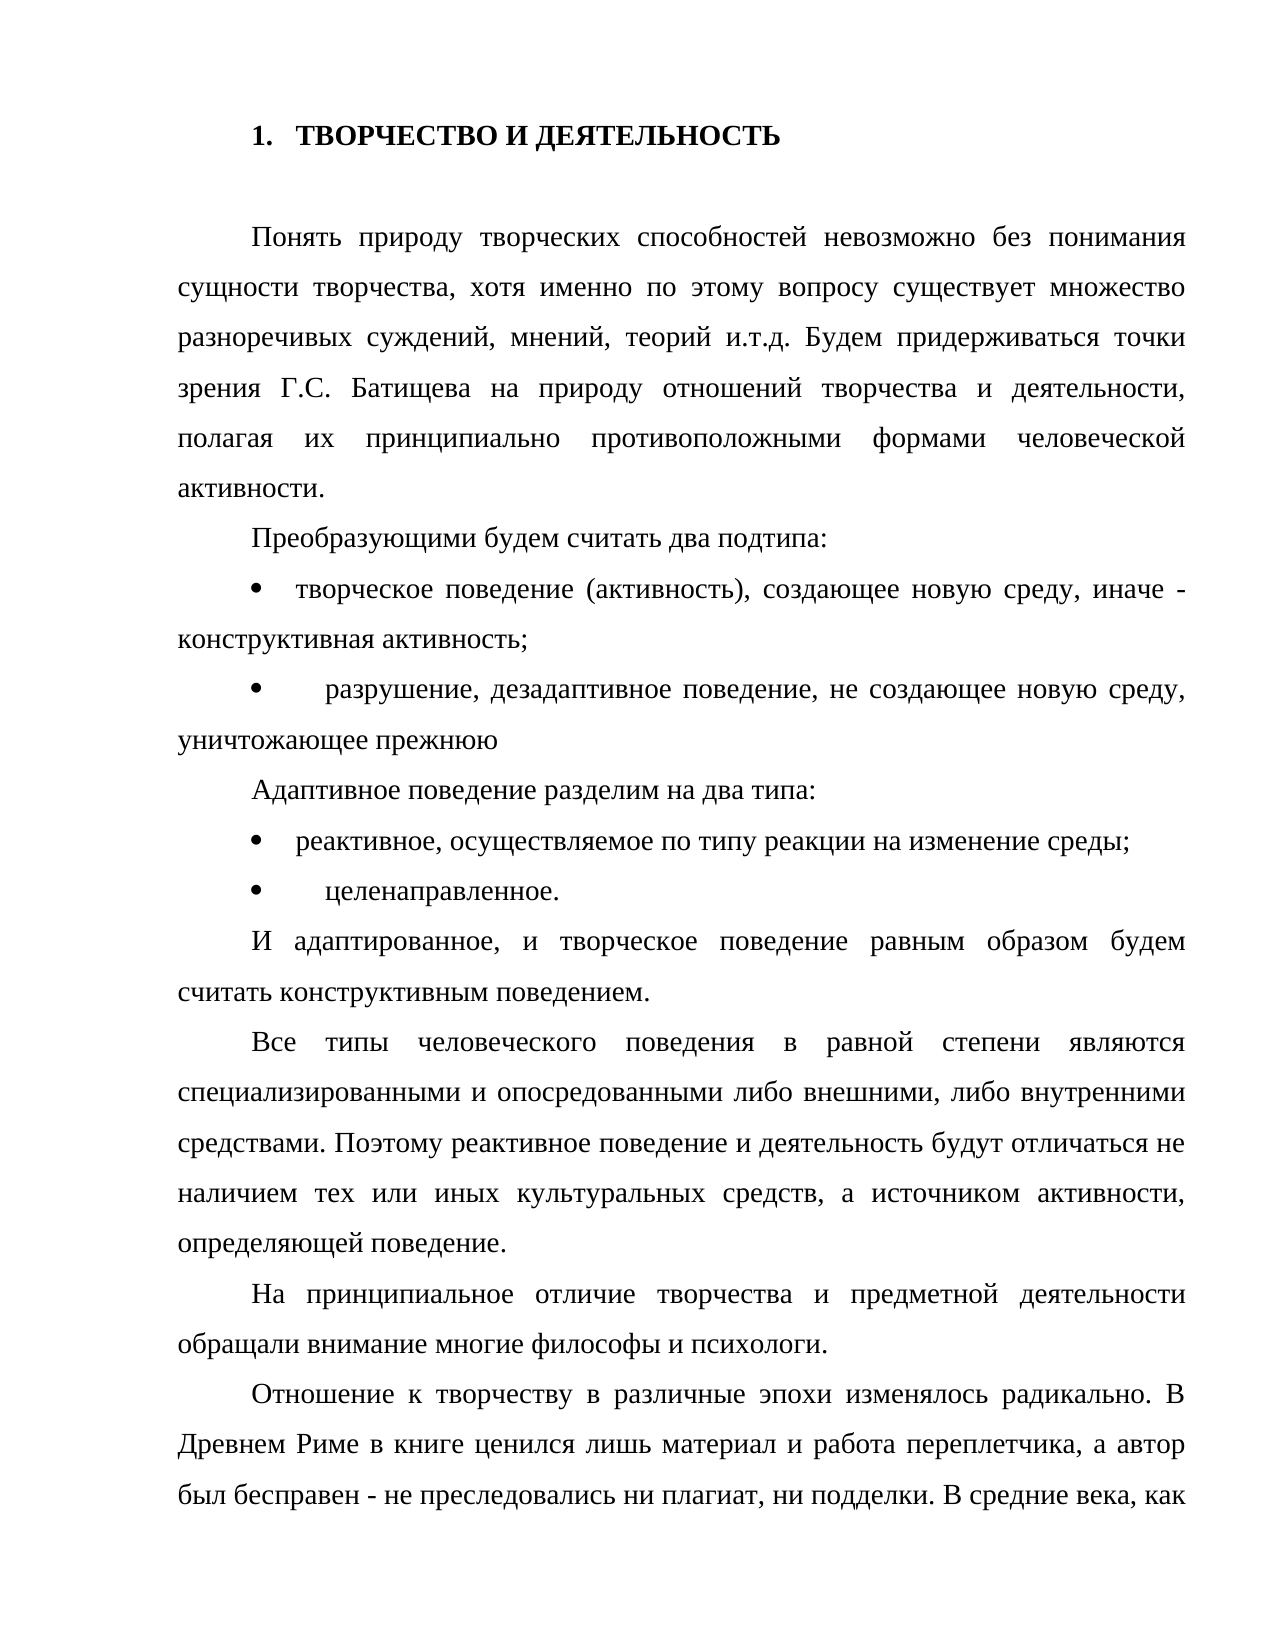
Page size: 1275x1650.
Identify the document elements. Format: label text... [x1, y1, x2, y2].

text · реактивное, осуществляемое по типу реакции на изменение среды; [177, 823, 1186, 856]
text Все типы человеческого поведения в равной степени являются специализированными и опосредованными либо внешними, либо внутренними средствами. Поэтому реактивное поведение и деятельность будут отличаться не наличием тех или иных культуральных средств, а источником активности, определяющей поведение. [177, 1024, 1186, 1259]
text И адаптированное, и творческое поведение равным образом будем считать конструктивным поведением. [177, 923, 1186, 1007]
text Адаптивное поведение разделим на два типа: [177, 772, 1186, 806]
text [177, 1376, 1186, 1511]
text · разрушение, дезадаптивное поведение, не создающее новую среду, уничтожающее прежнюю [177, 672, 1186, 756]
text Понять природу творческих способностей невозможно без понимания сущности творчества, хотя именно по этому вопросу существует множество разноречивых суждений, мнений, теорий и.т.д. Будем придерживаться точки зрения Г.С. Батищева на природу отношений творчества и деятельности, полагая их принципиально противоположными формами человеческой активности. [177, 219, 1186, 504]
text · целенаправленное. [177, 873, 1186, 907]
text Преобразующими будем считать два подтипа: [177, 521, 1186, 554]
text 1. ТВОРЧЕСТВО И ДЕЯТЕЛЬНОСТЬ [177, 118, 1186, 152]
text · творческое поведение (активность), создающее новую среду, иначе - конструктивная активность; [177, 571, 1186, 655]
text На принципиальное отличие творчества и предметной деятельности обращали внимание многие философы и психологи. [177, 1276, 1186, 1359]
